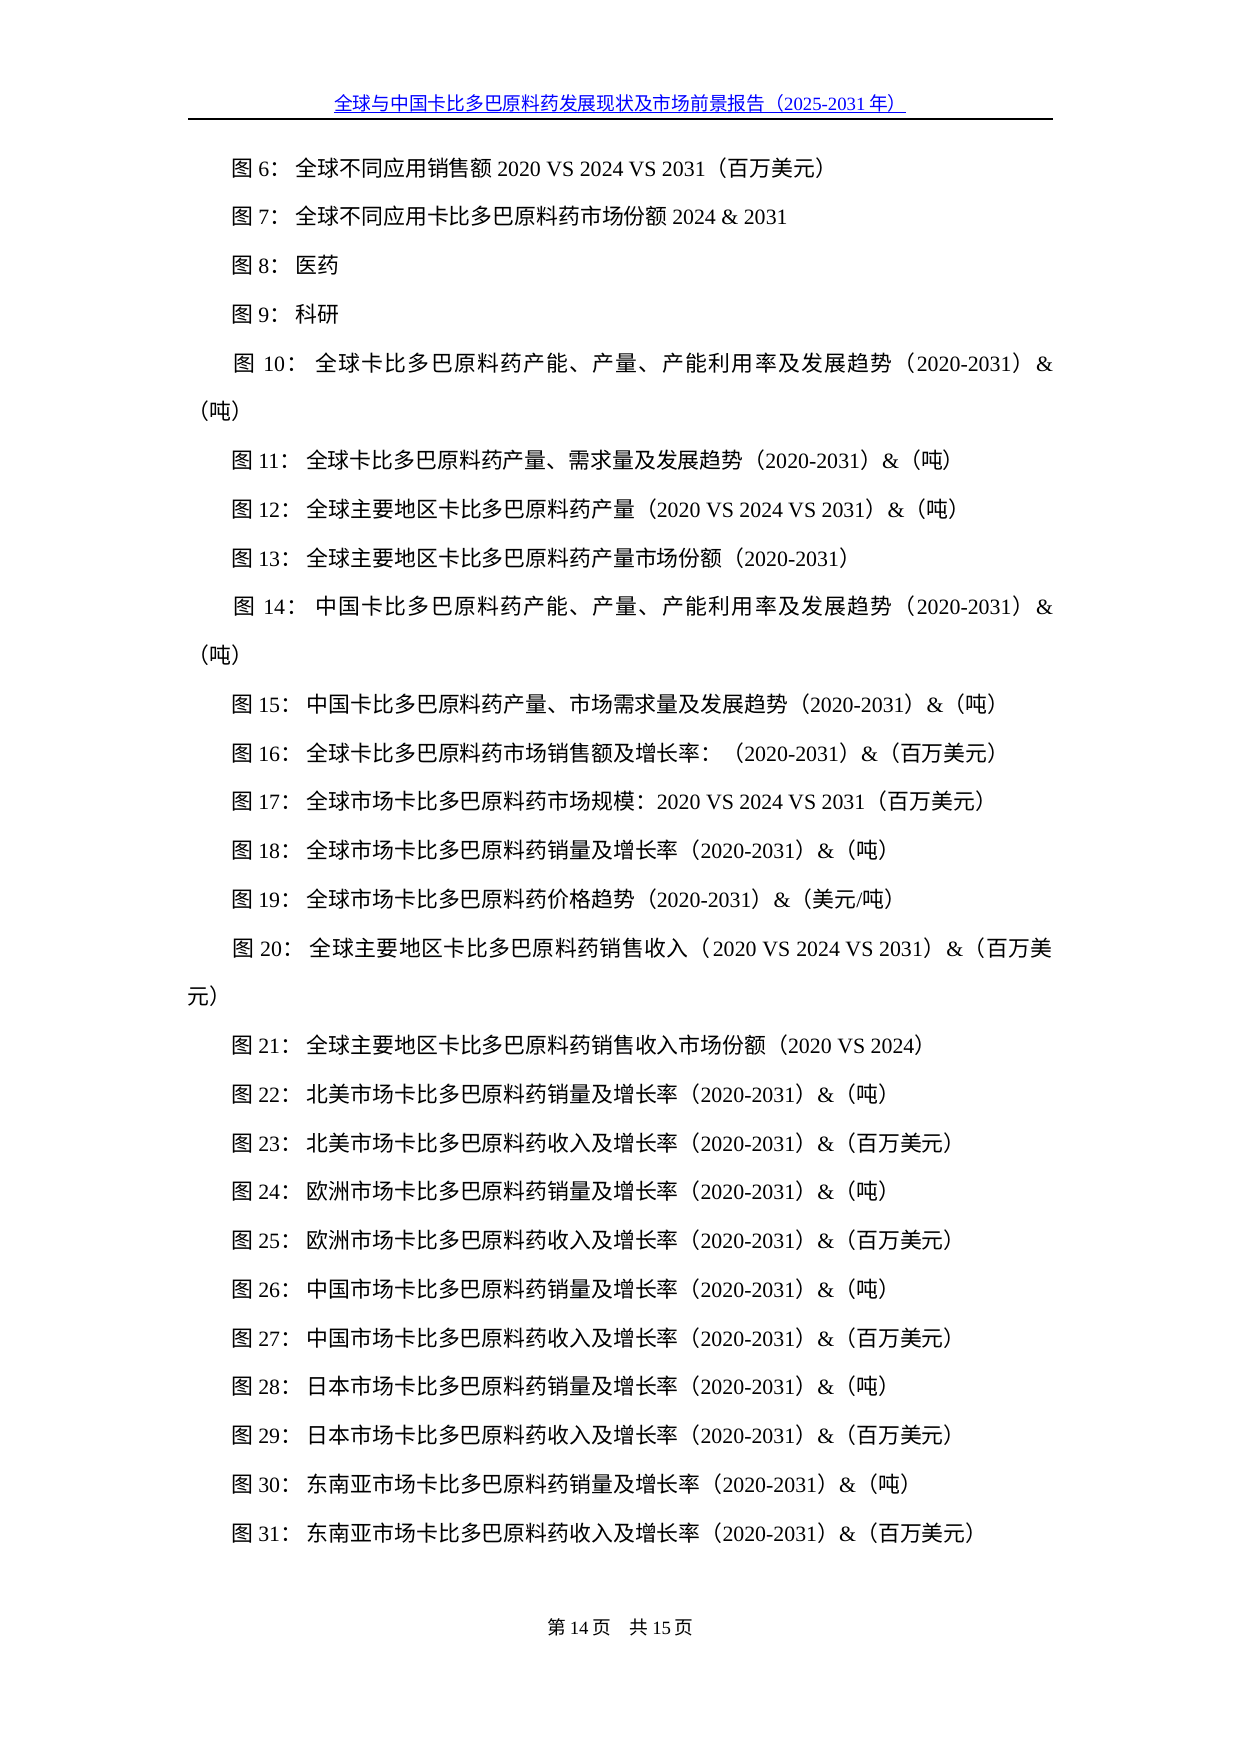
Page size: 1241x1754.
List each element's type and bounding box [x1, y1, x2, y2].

text [187, 150, 1053, 1548]
